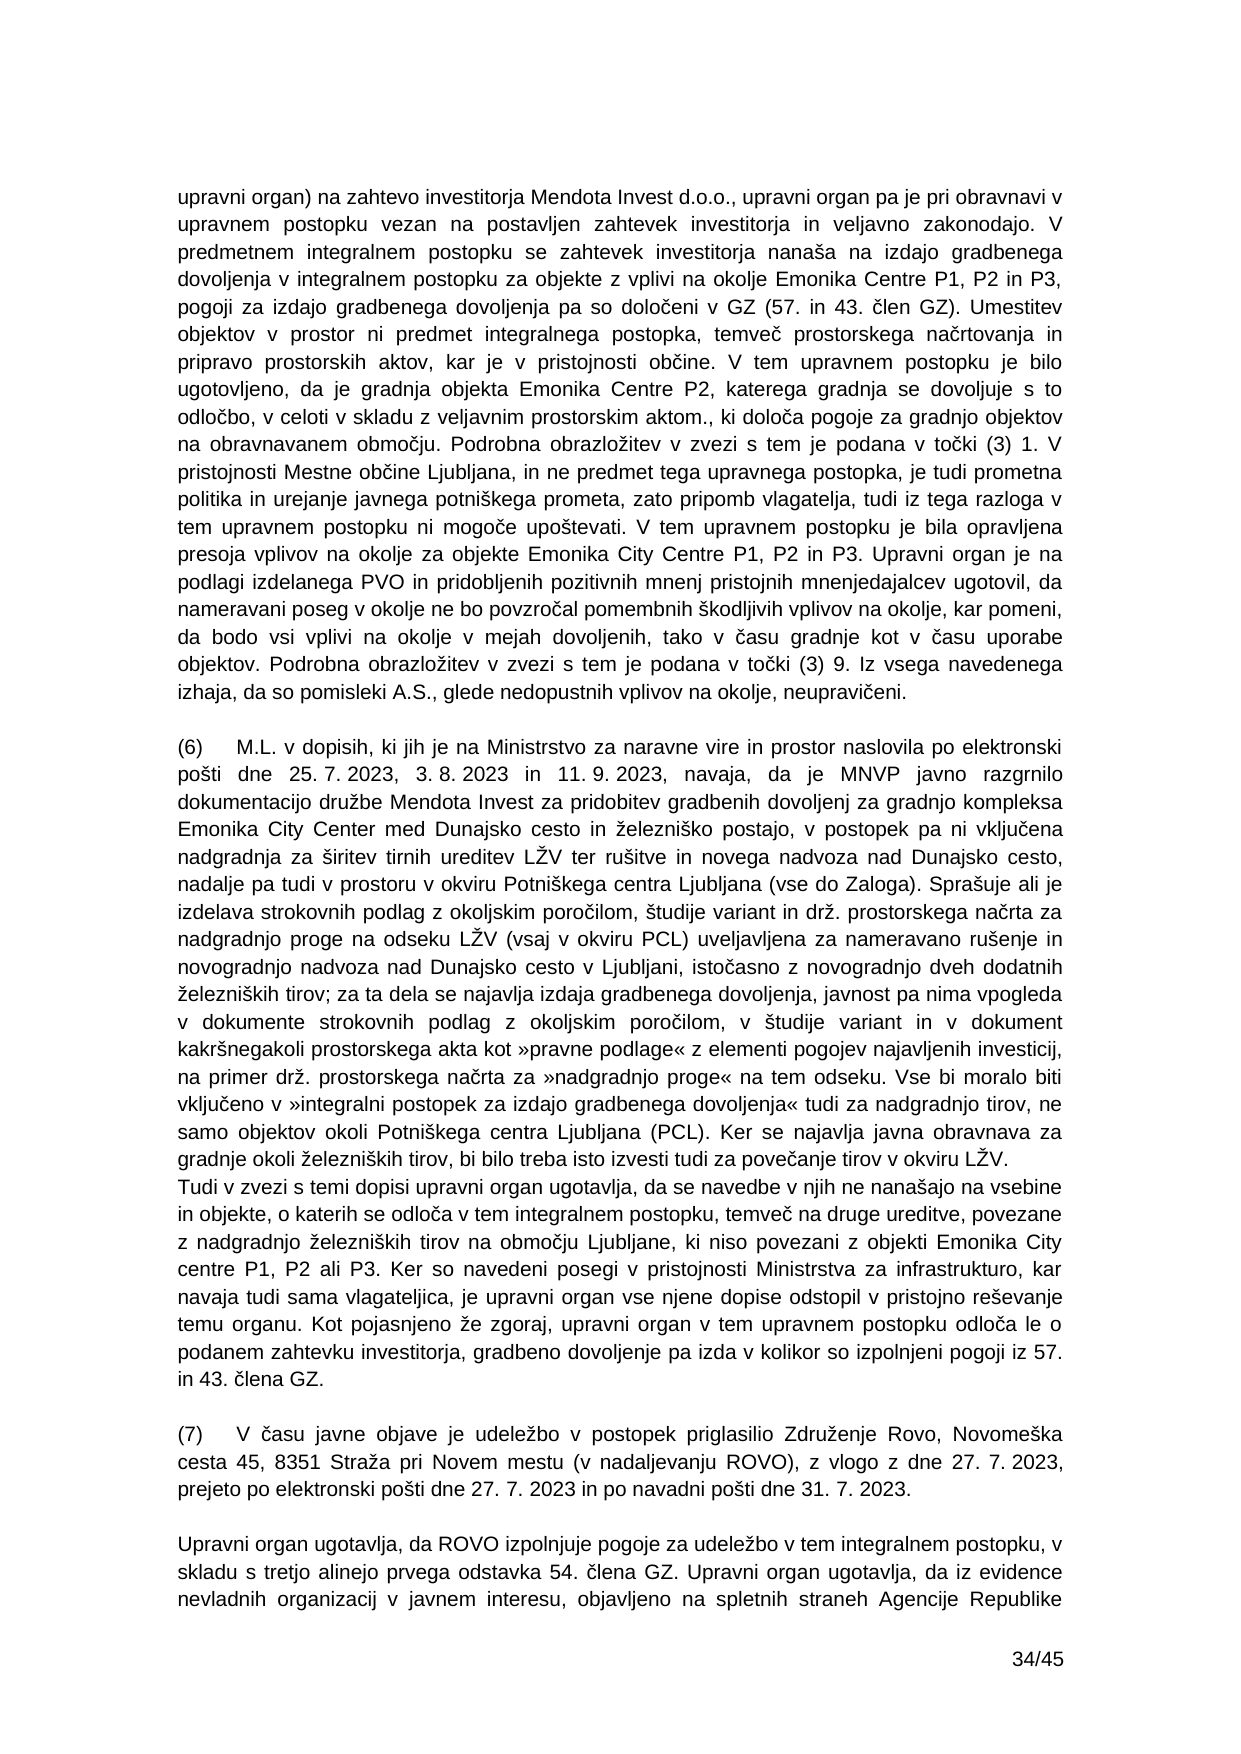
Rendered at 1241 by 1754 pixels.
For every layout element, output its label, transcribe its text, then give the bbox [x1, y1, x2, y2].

text M.L. v dopisih, ki jih je na Ministrstvo za naravne vire in prostor naslovila po elektronski pošti dne 25. 7. 2023, 3. 8. 2023 in 11. 9. 2023, navaja, da je MNVP javno razgrnilo dokumentacijo družbe Mendota Invest za pridobitev gradbenih dovoljenj za gradnjo kompleksa Emonika City Center med Dunajsko cesto in železniško postajo, v postopek pa ni vključena nadgradnja za širitev tirnih ureditev LŽV ter rušitve in novega nadvoza nad Dunajsko cesto, nadalje pa tudi v prostoru v okviru Potniškega centra Ljubljana (vse do Zaloga). Sprašuje ali je izdelava strokovnih podlag z okoljskim poročilom, študije variant in drž. prostorskega načrta za nadgradnjo proge na odseku LŽV (vsaj v okviru PCL) uveljavljena za nameravano rušenje in novogradnjo nadvoza nad Dunajsko cesto v Ljubljani, istočasno z novogradnjo dveh dodatnih železniških tirov; za ta dela se najavlja izdaja gradbenega dovoljenja, javnost pa nima vpogleda v dokumente strokovnih podlag z okoljskim poročilom, v študije variant in v dokument kakršnegakoli prostorskega akta kot »pravne podlage« z elementi pogojev najavljenih investicij, na primer drž. prostorskega načrta za »nadgradnjo proge« na tem odseku. Vse bi moralo biti vključeno v »integralni postopek za izdajo gradbenega dovoljenja« tudi za nadgradnjo tirov, ne samo objektov okoli Potniškega centra Ljubljana (PCL). Ker se najavlja javna obravnava za gradnje okoli železniških tirov, bi bilo treba isto izvesti tudi za povečanje tirov v okviru LŽV. [177, 734, 1064, 1171]
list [177, 184, 1064, 703]
text V času javne objave je udeležbo v postopek priglasilio Združenje Rovo, Novomeška cesta 45, 8351 Straža pri Novem mestu (v nadaljevanju ROVO), z vlogo z dne 27. 7. 2023, prejeto po elektronski pošti dne 27. 7. 2023 in po navadni pošti dne 31. 7. 2023. [177, 1422, 1064, 1501]
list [177, 1532, 1064, 1611]
list Tudi v zvezi s temi dopisi upravni organ ugotavlja, da se navedbe v njih ne nanašajo na vsebine in objekte, o katerih se odloča v tem integralnem postopku, temveč na druge ureditve, povezane z nadgradnjo železniških tirov na območju Ljubljane, ki niso povezani z objekti Emonika City centre P1, P2 ali P3. Ker so navedeni posegi v pristojnosti Ministrstva za infrastrukturo, kar navaja tudi sama vlagateljica, je upravni organ vse njene dopise odstopil v pristojno reševanje temu organu. Kot pojasnjeno že zgoraj, upravni organ v tem upravnem postopku odloča le o podanem zahtevku investitorja, gradbeno dovoljenje pa izda v kolikor so izpolnjeni pogoji iz 57. in 43. člena GZ. [177, 1174, 1064, 1391]
